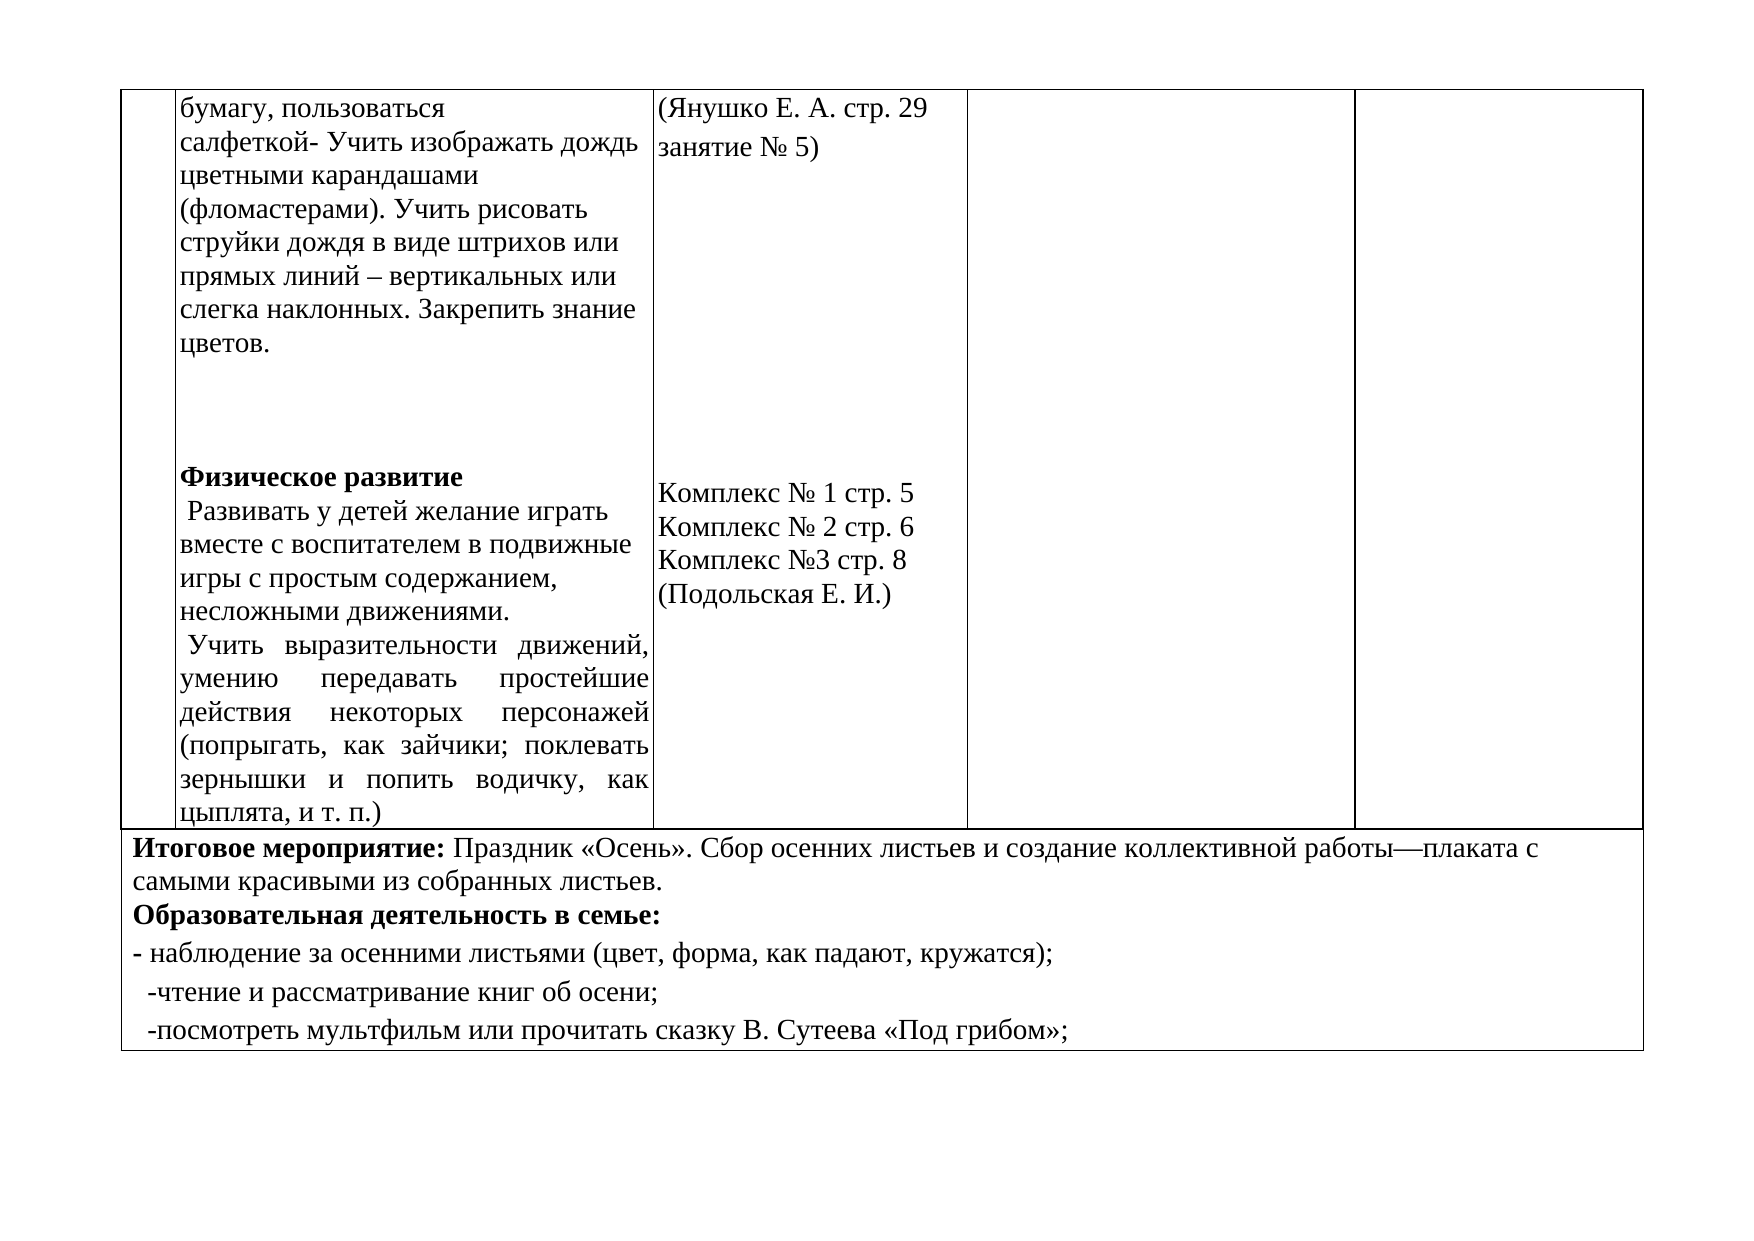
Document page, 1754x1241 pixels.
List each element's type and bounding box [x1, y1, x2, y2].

table_cell [176, 90, 653, 828]
table_cell [654, 90, 967, 828]
table_cell [1356, 90, 1642, 828]
table_cell [122, 90, 175, 828]
table_cell [122, 830, 1643, 1050]
table_cell [968, 90, 1354, 828]
